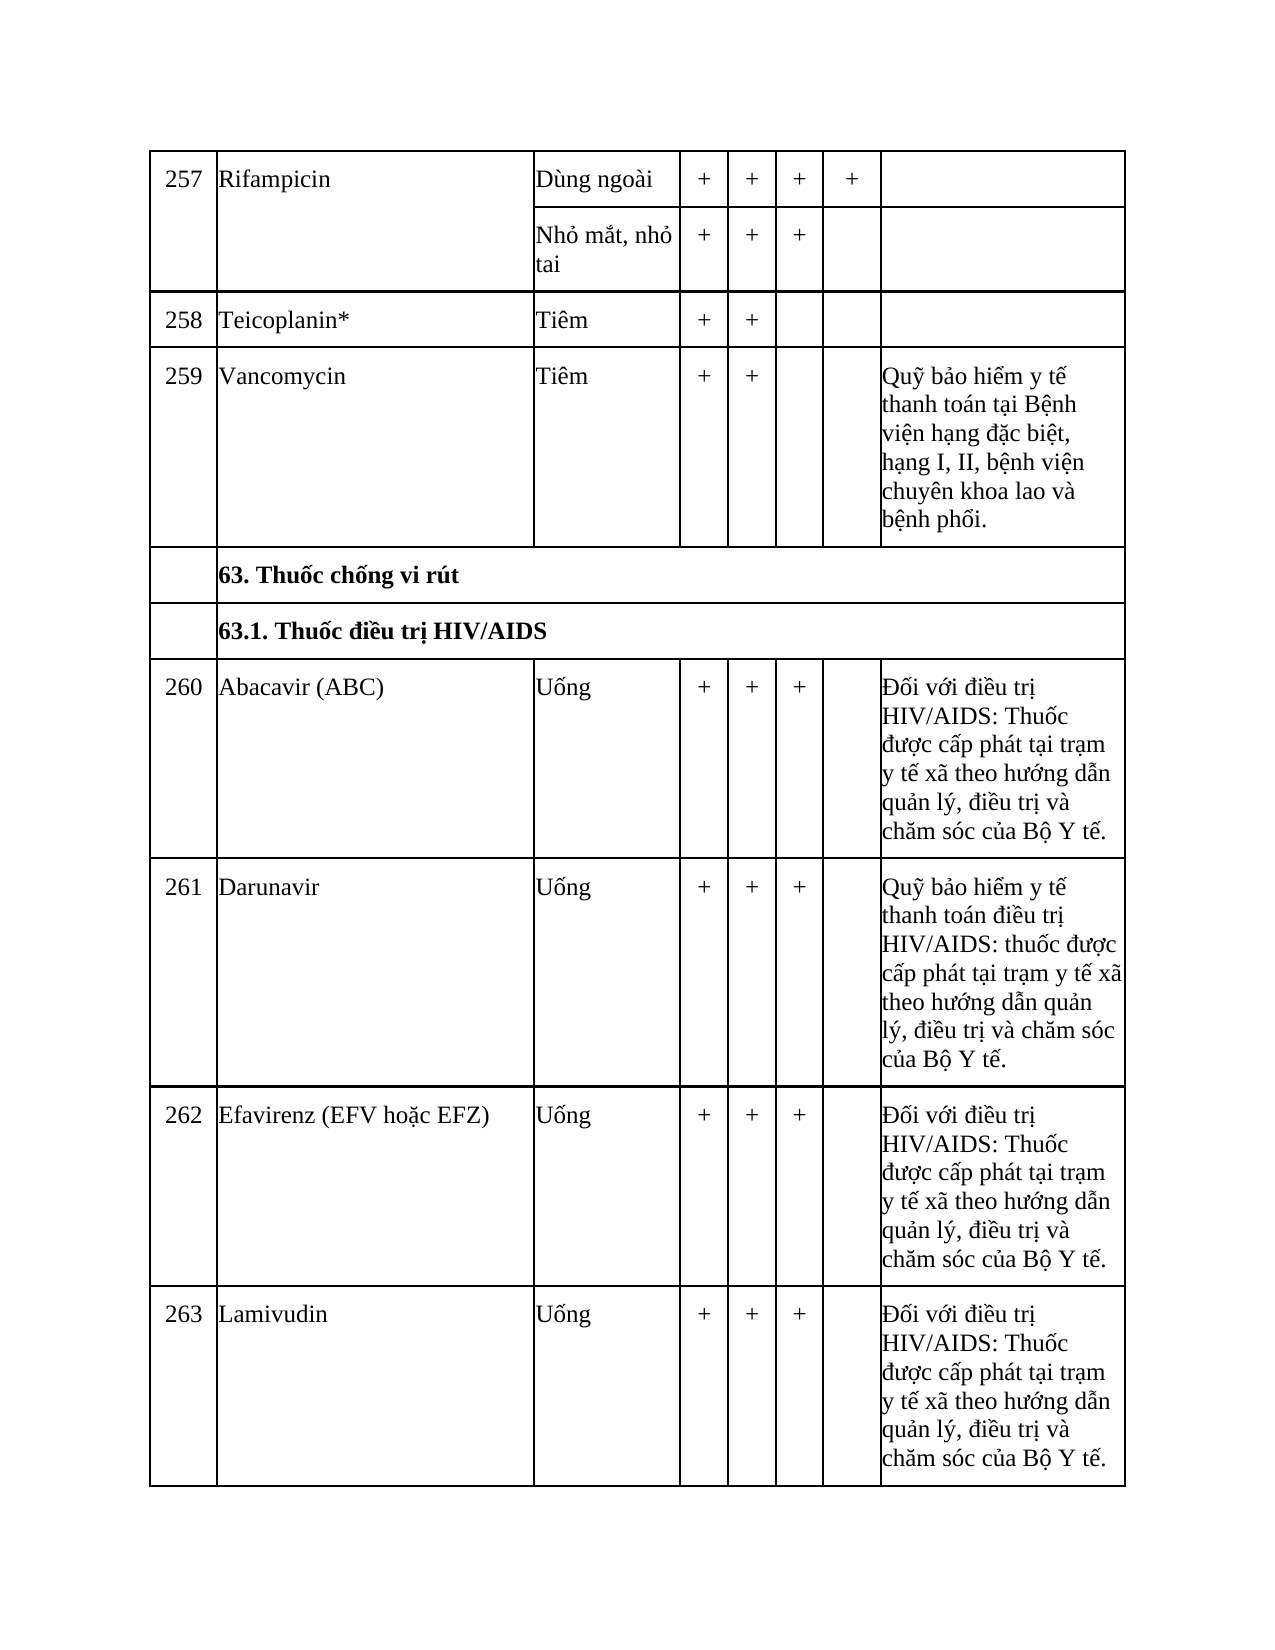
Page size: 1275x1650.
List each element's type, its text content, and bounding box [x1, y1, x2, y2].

table_cell [824, 348, 880, 546]
table_cell 258 [151, 293, 216, 346]
table_cell [824, 293, 880, 346]
table_cell Darunavir [218, 859, 533, 1085]
table_cell Efavirenz (EFV hoặc EFZ) [218, 1088, 533, 1285]
table_cell + [729, 1088, 775, 1285]
table_cell [882, 152, 1124, 206]
table_cell + [681, 660, 727, 857]
table_cell [824, 208, 880, 290]
table_cell + [729, 660, 775, 857]
table_cell Uống [535, 859, 679, 1085]
table_cell Quỹ bảo hiểm y tế thanh toán điều trị HIV/AIDS: thuốc được cấp phát tại trạm y tế xã theo hướng dẫn quản lý, điều trị và chăm sóc của Bộ Y tế. [882, 859, 1124, 1085]
table_cell + [729, 208, 775, 290]
table_cell + [681, 1287, 727, 1484]
table_cell + [777, 660, 822, 857]
table_cell + [681, 348, 727, 546]
table_cell 263 [151, 1287, 216, 1484]
table_cell + [777, 208, 822, 290]
table_cell [151, 604, 216, 657]
table_cell + [681, 152, 727, 206]
table_cell Tiêm [535, 293, 679, 346]
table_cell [882, 1088, 1124, 1285]
table_cell + [729, 152, 775, 206]
table_cell Tiêm [535, 348, 679, 546]
table_cell Uống [535, 1287, 679, 1484]
table_cell + [729, 859, 775, 1085]
table_cell + [729, 293, 775, 346]
table_cell Abacavir (ABC) [218, 660, 533, 857]
table_cell Đối với điều trị HIV/AIDS: Thuốc được cấp phát tại trạm y tế xã theo hướng dẫn quản lý, điều trị và chăm sóc của Bộ Y tế. [882, 660, 1124, 857]
table_cell [882, 293, 1124, 346]
table_cell + [681, 859, 727, 1085]
table_cell Uống [535, 1088, 679, 1285]
table_cell + [681, 208, 727, 290]
table_cell [824, 859, 880, 1085]
table_cell + [824, 152, 880, 206]
table_cell 260 [151, 660, 216, 857]
table_cell + [777, 152, 822, 206]
table_cell Teicoplanin* [218, 293, 533, 346]
table_cell + [729, 1287, 775, 1484]
table_cell 259 [151, 348, 216, 546]
table_cell 63. Thuốc chống vi rút [218, 548, 1124, 602]
table_cell Uống [535, 660, 679, 857]
table_cell Vancomycin [218, 348, 533, 546]
table_cell Nhỏ mắt, nhỏ tai [535, 208, 679, 290]
table_cell 261 [151, 859, 216, 1085]
table_cell Lamivudin [218, 1287, 533, 1484]
table_cell [824, 660, 880, 857]
table_cell Quỹ bảo hiểm y tế thanh toán tại Bệnh viện hạng đặc biệt, hạng I, II, bệnh viện chuyên khoa lao và bệnh phổi. [882, 348, 1124, 546]
table_cell [151, 548, 216, 602]
table_cell Dùng ngoài [535, 152, 679, 206]
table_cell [882, 1287, 1124, 1484]
table_cell 257 [151, 152, 216, 290]
table_cell + [777, 859, 822, 1085]
table_cell + [681, 293, 727, 346]
table_cell [824, 1088, 880, 1285]
table_cell [777, 293, 822, 346]
table_cell 262 [151, 1088, 216, 1285]
table_cell + [777, 1088, 822, 1285]
table_cell Rifampicin [218, 152, 533, 290]
table_cell [882, 208, 1124, 290]
table_cell 63.1. Thuốc điều trị HIV/AIDS [218, 604, 1124, 657]
table_cell + [681, 1088, 727, 1285]
table_cell + [729, 348, 775, 546]
table_cell [824, 1287, 880, 1484]
table_cell + [777, 1287, 822, 1484]
table_cell [777, 348, 822, 546]
